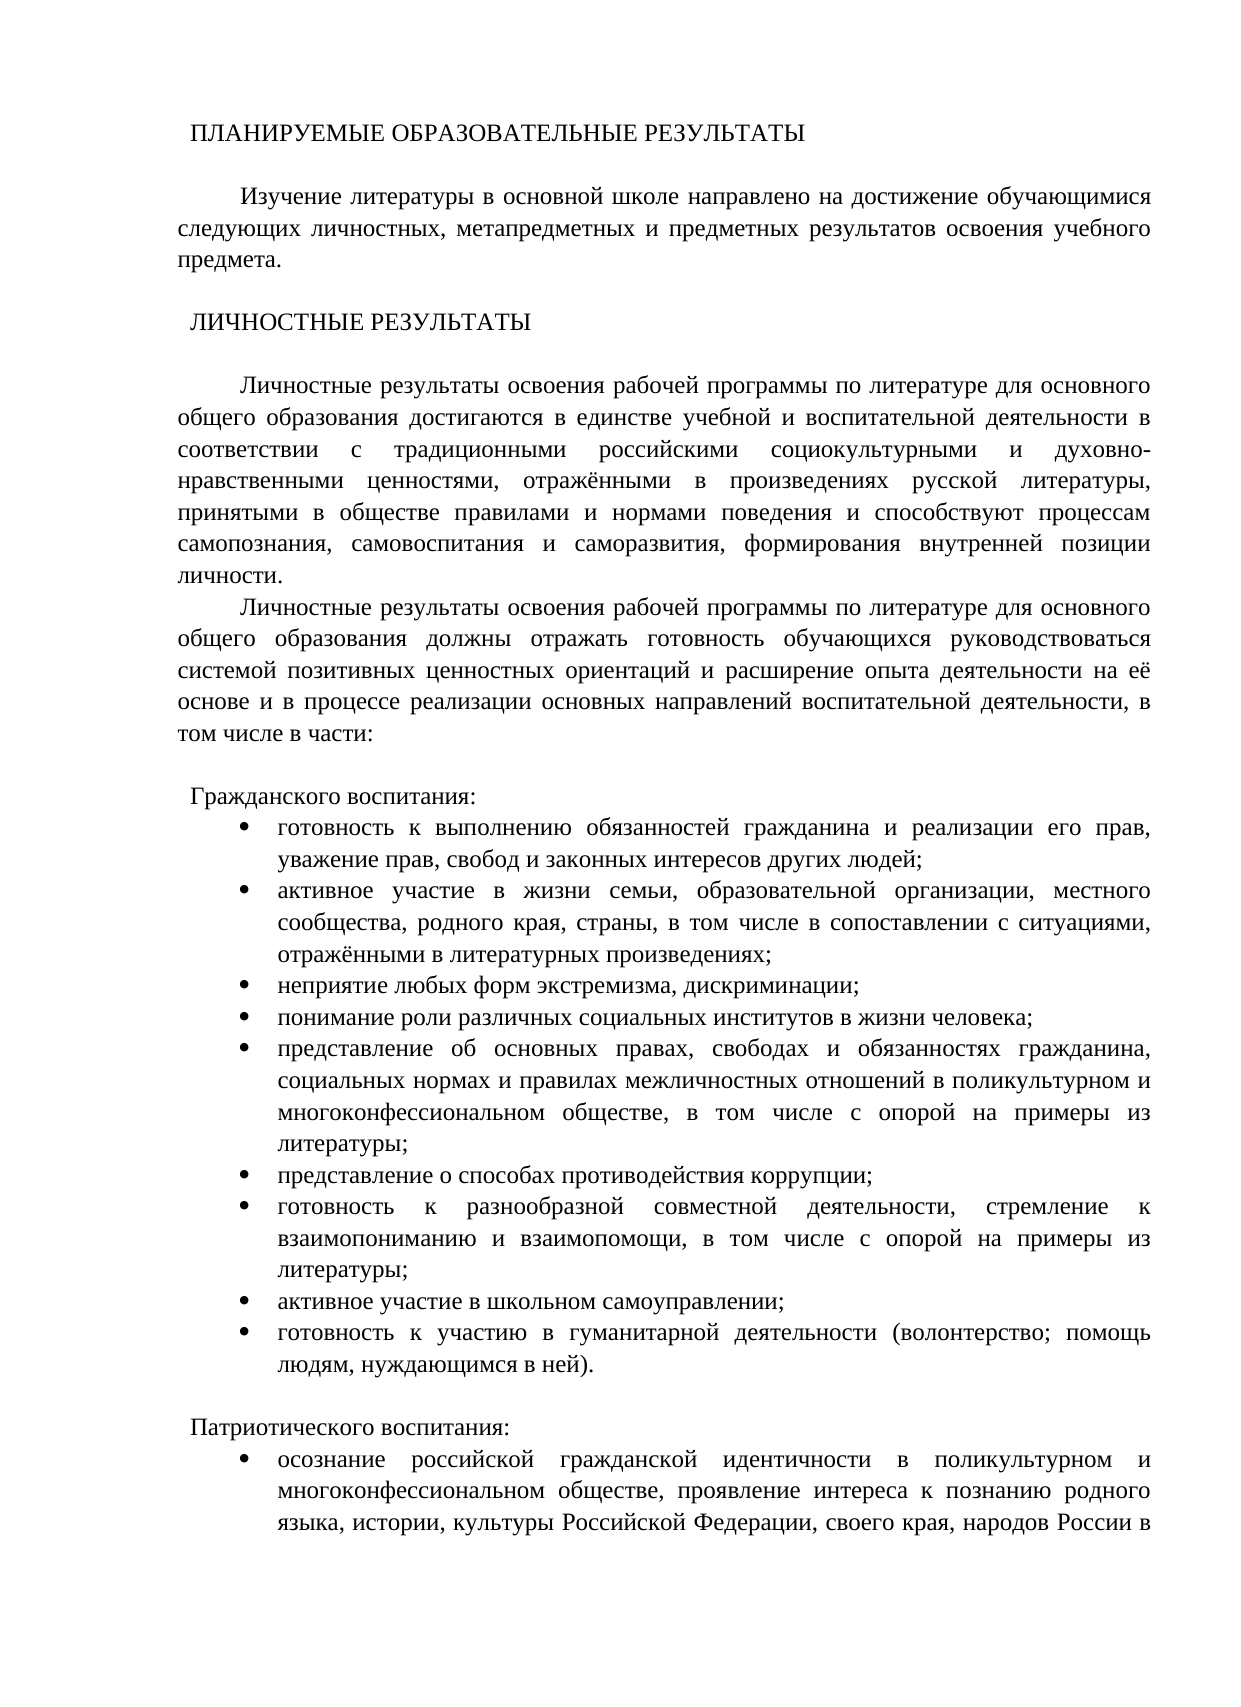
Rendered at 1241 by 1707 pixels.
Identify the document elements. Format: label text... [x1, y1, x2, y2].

text Личностные результаты освоения рабочей программы по литературе для основного общего образования достигаются в единстве учебной и воспитательной деятельности в соответствии с традиционными российскими социокультурными и духовно-нравственными ценностями, отражёнными в произведениях русской литературы, принятыми в обществе правилами и нормами поведения и способствуют процессам самопознания, самовоспитания и саморазвития, формирования внутренней позиции личности. [177, 371, 1152, 589]
list представление о способах противодействия коррупции; [240, 1160, 1152, 1188]
text Личностные результаты освоения рабочей программы по литературе для основного общего образования должны отражать готовность обучающихся руководствоваться системой позитивных ценностных ориентаций и расширение опыта деятельности на её основе и в процессе реализации основных направлений воспитательной деятельности, в том числе в части: [177, 592, 1152, 747]
list понимание роли различных социальных институтов в жизни человека; [240, 1002, 1152, 1031]
text Изучение литературы в основной школе направлено на достижение обучающимися следующих личностных, метапредметных и предметных результатов освоения учебного предмета. [177, 181, 1152, 273]
text Гражданского воспитания: [190, 781, 1152, 810]
list активное участие в школьном самоуправлении; [240, 1286, 1152, 1315]
text ПЛАНИРУЕМЫЕ ОБРАЗОВАТЕЛЬНЫЕ РЕЗУЛЬТАТЫ [190, 118, 1152, 147]
list готовность к разнообразной совместной деятельности, стремление к взаимопониманию и взаимопомощи, в том числе с опорой на примеры из литературы; [240, 1191, 1152, 1283]
list неприятие любых форм экстремизма, дискриминации; [240, 970, 1152, 999]
text ЛИЧНОСТНЫЕ РЕЗУЛЬТАТЫ [190, 307, 1152, 336]
list представление об основных правах, свободах и обязанностях гражданина, социальных нормах и правилах межличностных отношений в поликультурном и многоконфессиональном обществе, в том числе с опорой на примеры из литературы; [240, 1033, 1152, 1157]
list активное участие в жизни семьи, образовательной организации, местного сообщества, родного края, страны, в том числе в сопоставлении с ситуациями, отражёнными в литературных произведениях; [240, 876, 1152, 967]
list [240, 1444, 1152, 1536]
text Патриотического воспитания: [190, 1412, 1152, 1441]
list готовность к участию в гуманитарной деятельности (волонтерство; помощь людям, нуждающимся в ней). [240, 1317, 1152, 1378]
list готовность к выполнению обязанностей гражданина и реализации его прав, уважение прав, свобод и законных интересов других людей; [240, 812, 1152, 873]
